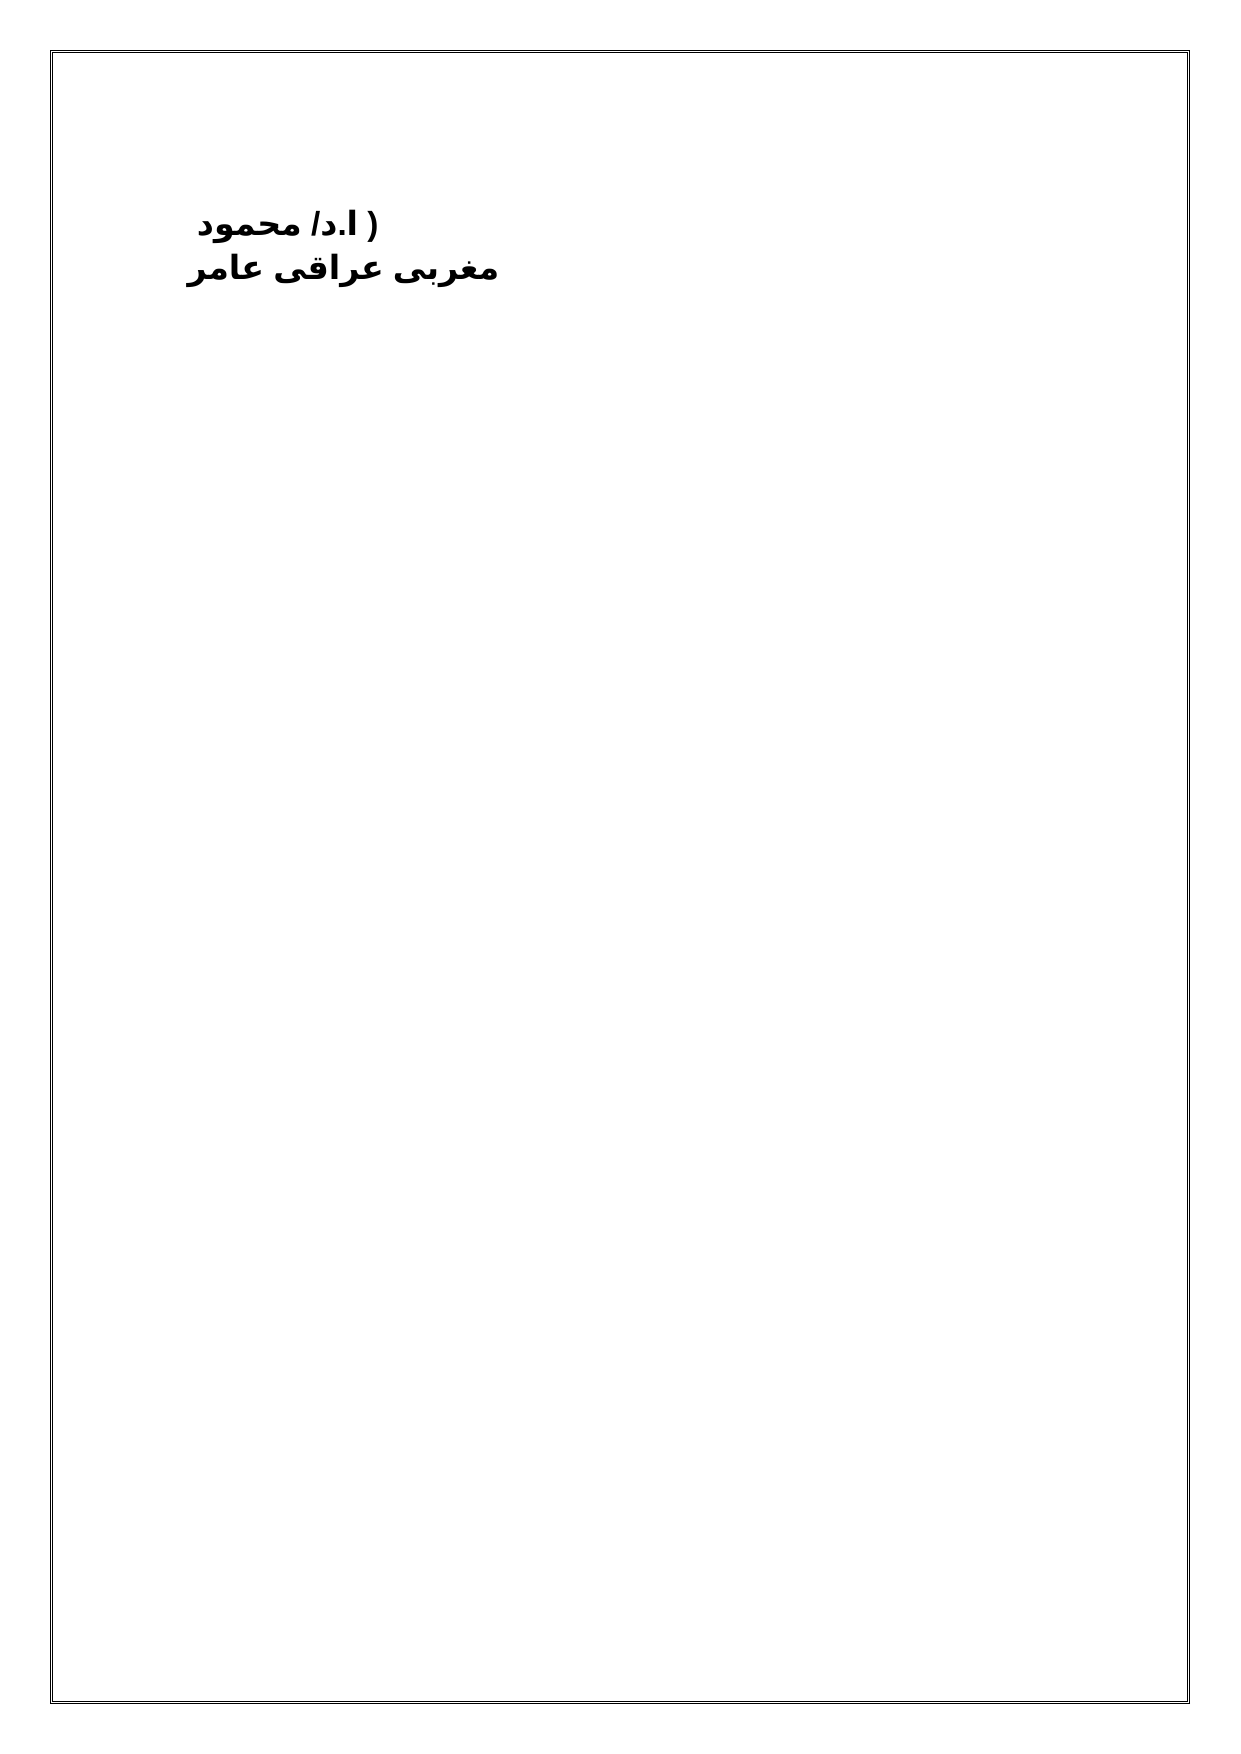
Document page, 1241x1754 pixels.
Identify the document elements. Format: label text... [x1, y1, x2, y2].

text ( ا.د/ محمود مغربى عراقى عامر [187, 204, 1053, 286]
